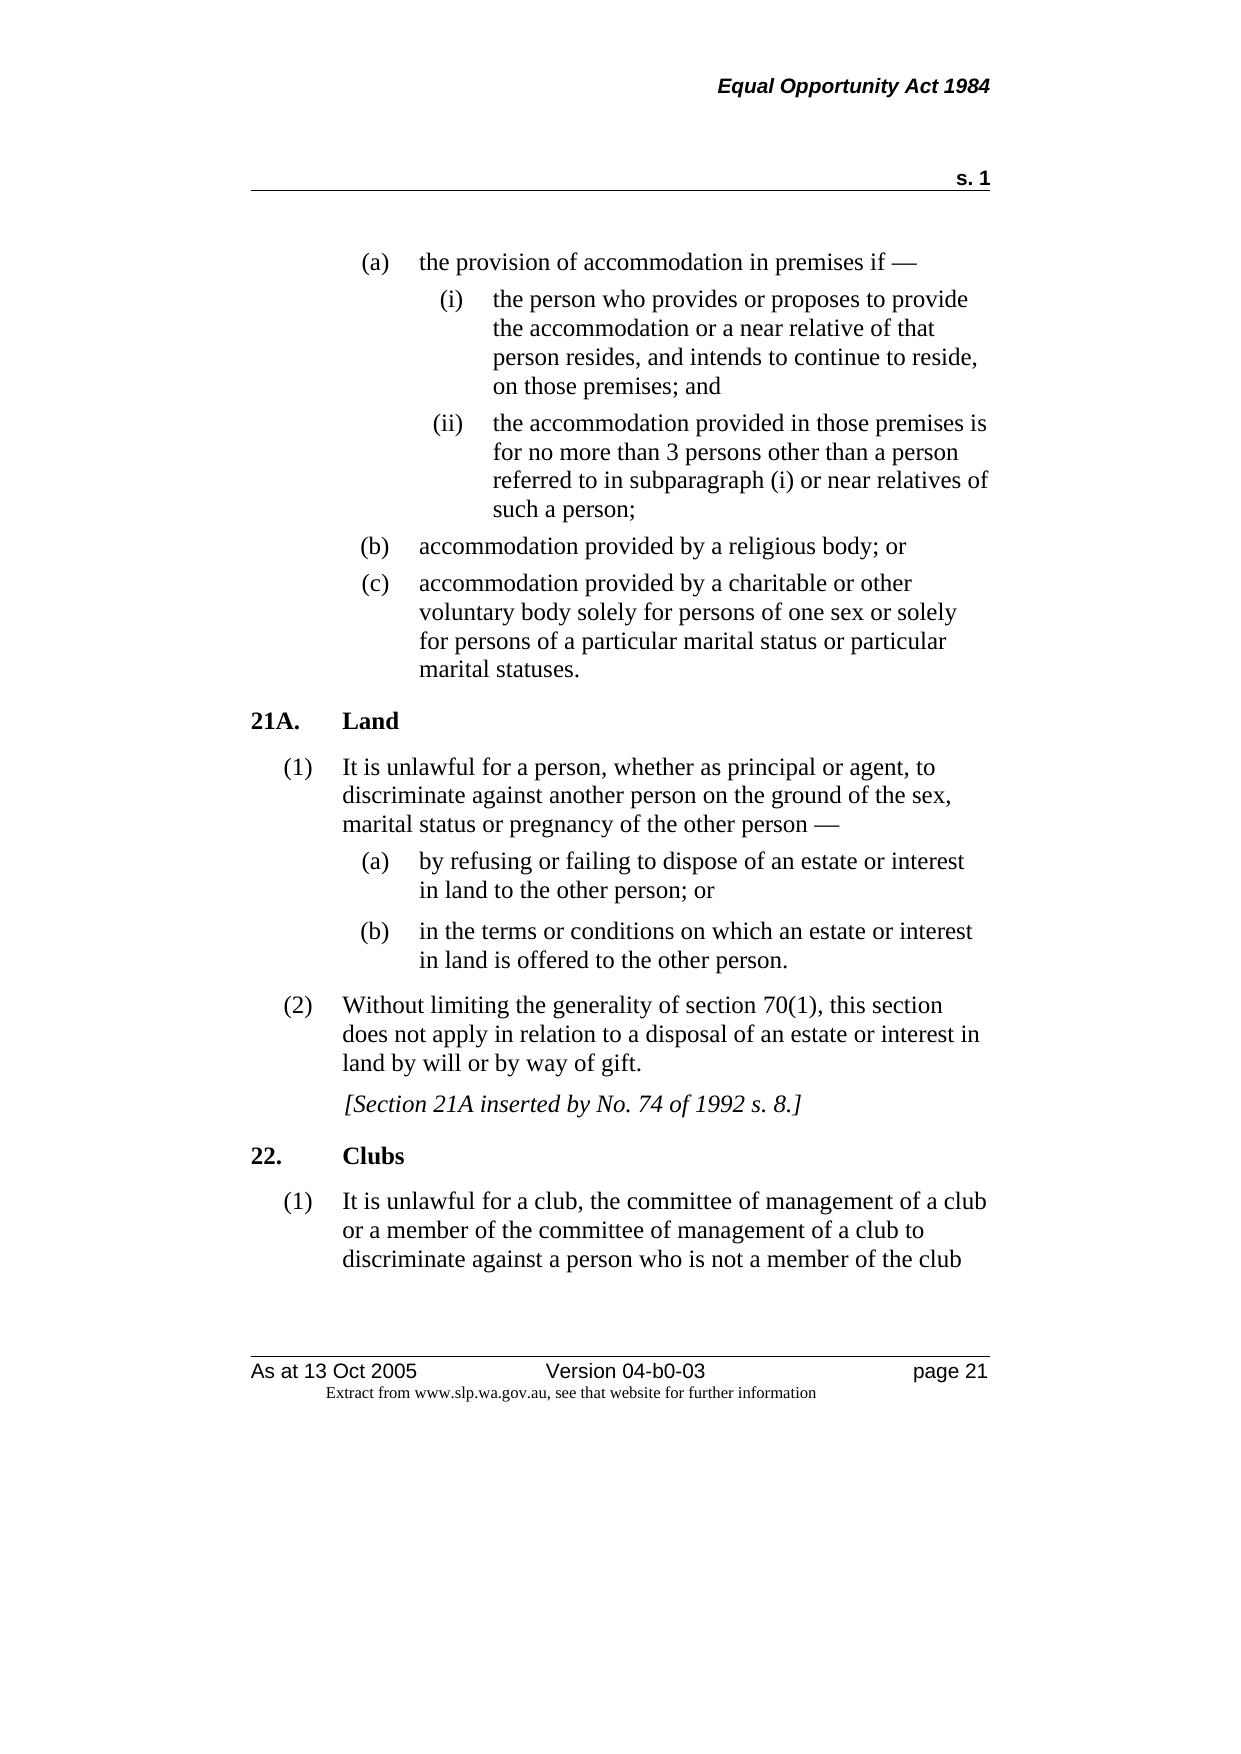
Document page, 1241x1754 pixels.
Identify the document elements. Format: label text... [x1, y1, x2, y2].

text (1) It is unlawful for a person, whether as principal or agent, to discriminate against another person on the ground of the sex, marital status or pregnancy of the other person — [251, 752, 990, 838]
text (2) Without limiting the generality of section 70(1), this section does not apply in relation to a disposal of an estate or interest in land by will or by way of gift. [251, 990, 990, 1077]
text (b) accommodation provided by a religious body; or [251, 531, 990, 560]
subtitle 21A. Land [251, 706, 990, 735]
subtitle 22. Clubs [251, 1141, 990, 1169]
text (i) the person who provides or proposes to provide the accommodation or a near relative of that person resides, and intends to continue to reside, on those premises; and [251, 284, 990, 399]
text (c) accommodation provided by a charitable or other voluntary body solely for persons of one sex or solely for persons of a particular marital status or particular marital statuses. [251, 568, 990, 683]
text (a) by refusing or failing to dispose of an estate or interest in land to the other person; or [251, 846, 990, 904]
text [Section 21A inserted by No. 74 of 1992 s. 8.] [251, 1089, 990, 1118]
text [251, 1186, 990, 1272]
text (ii) the accommodation provided in those premises is for no more than 3 persons other than a person referred to in subparagraph (i) or near relatives of such a person; [251, 408, 990, 523]
text (b) in the terms or conditions on which an estate or interest in land is offered to the other person. [251, 916, 990, 974]
text (a) the provision of accommodation in premises if — [251, 247, 990, 276]
